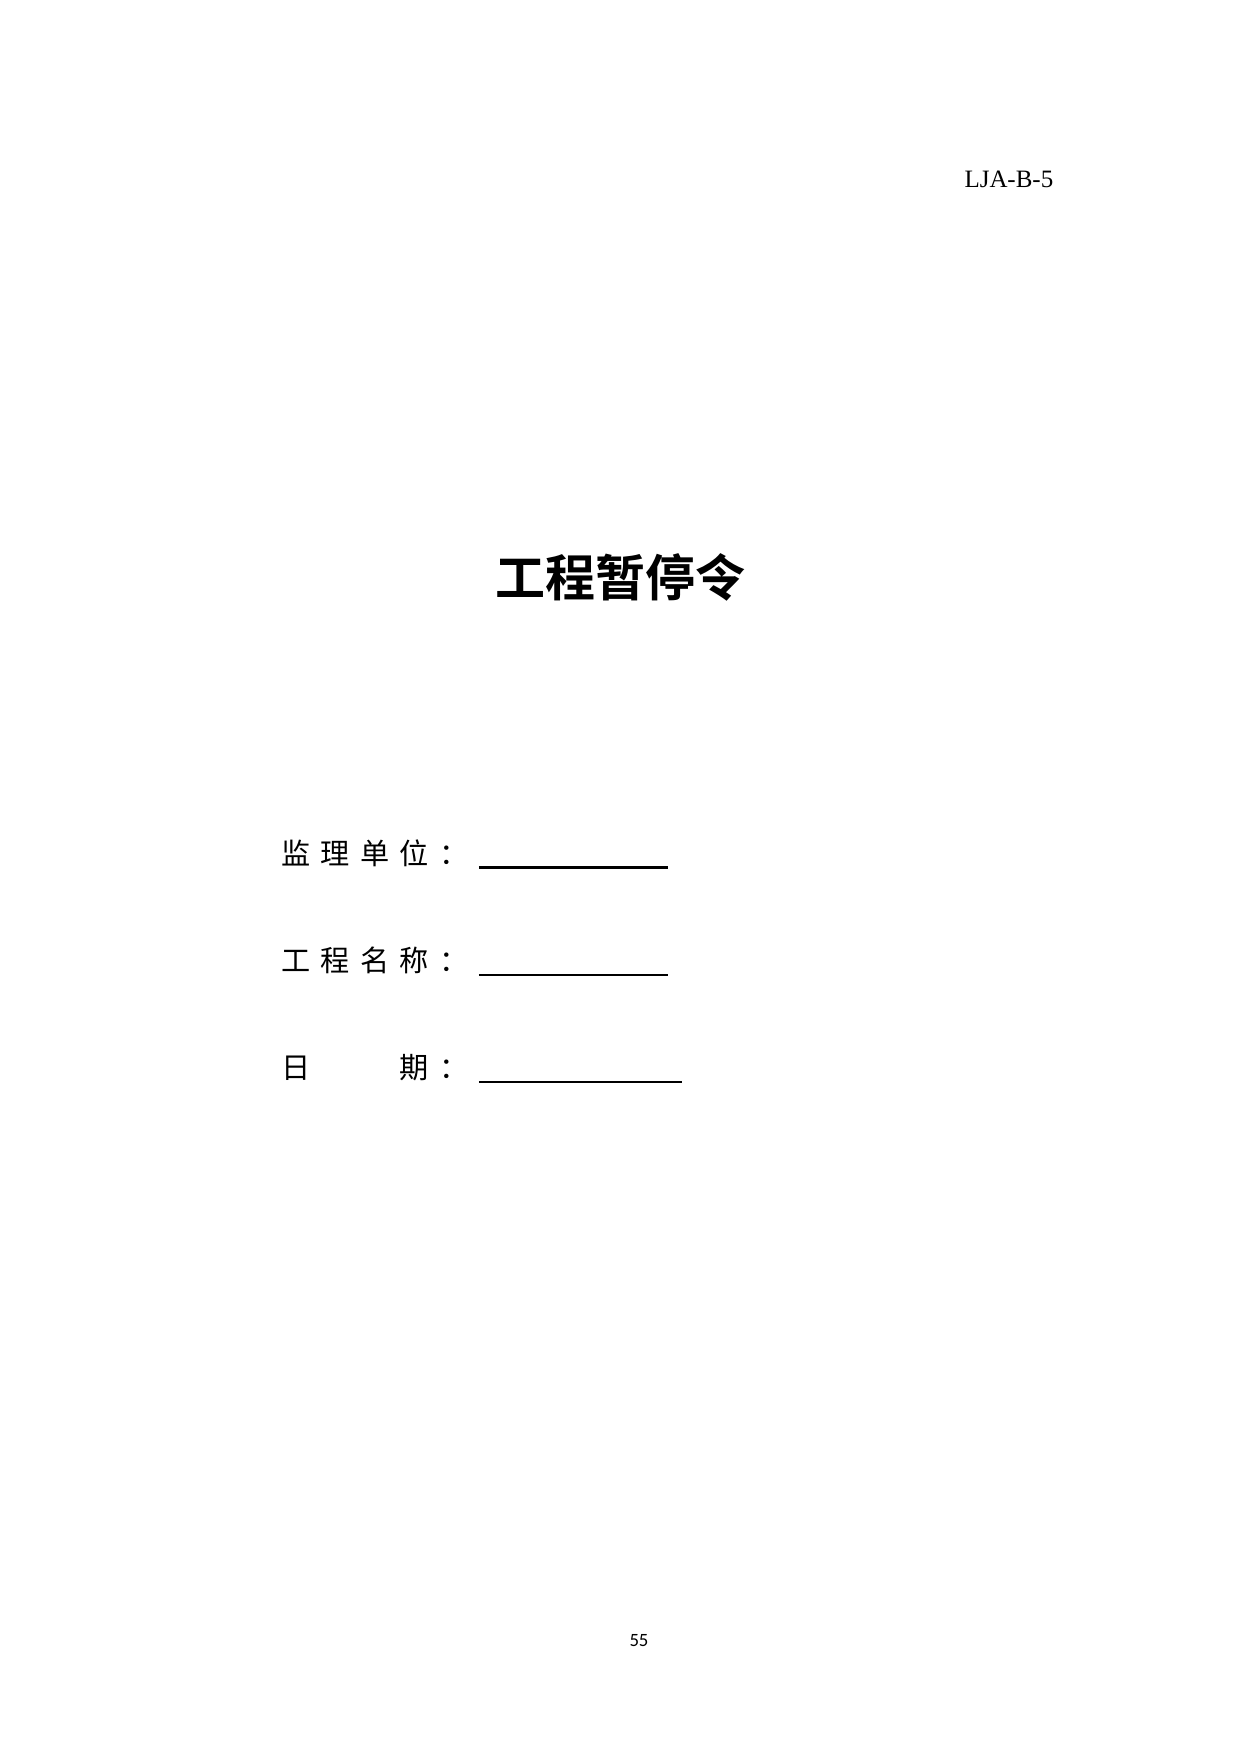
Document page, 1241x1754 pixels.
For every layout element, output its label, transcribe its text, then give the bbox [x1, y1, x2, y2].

text 工程暂停令 [187, 526, 1053, 624]
text 监理单位： [187, 819, 1053, 884]
text LJA-B-5 [187, 162, 1053, 194]
text 日 期： [187, 1033, 1053, 1098]
text 工程名称： [187, 926, 1053, 991]
